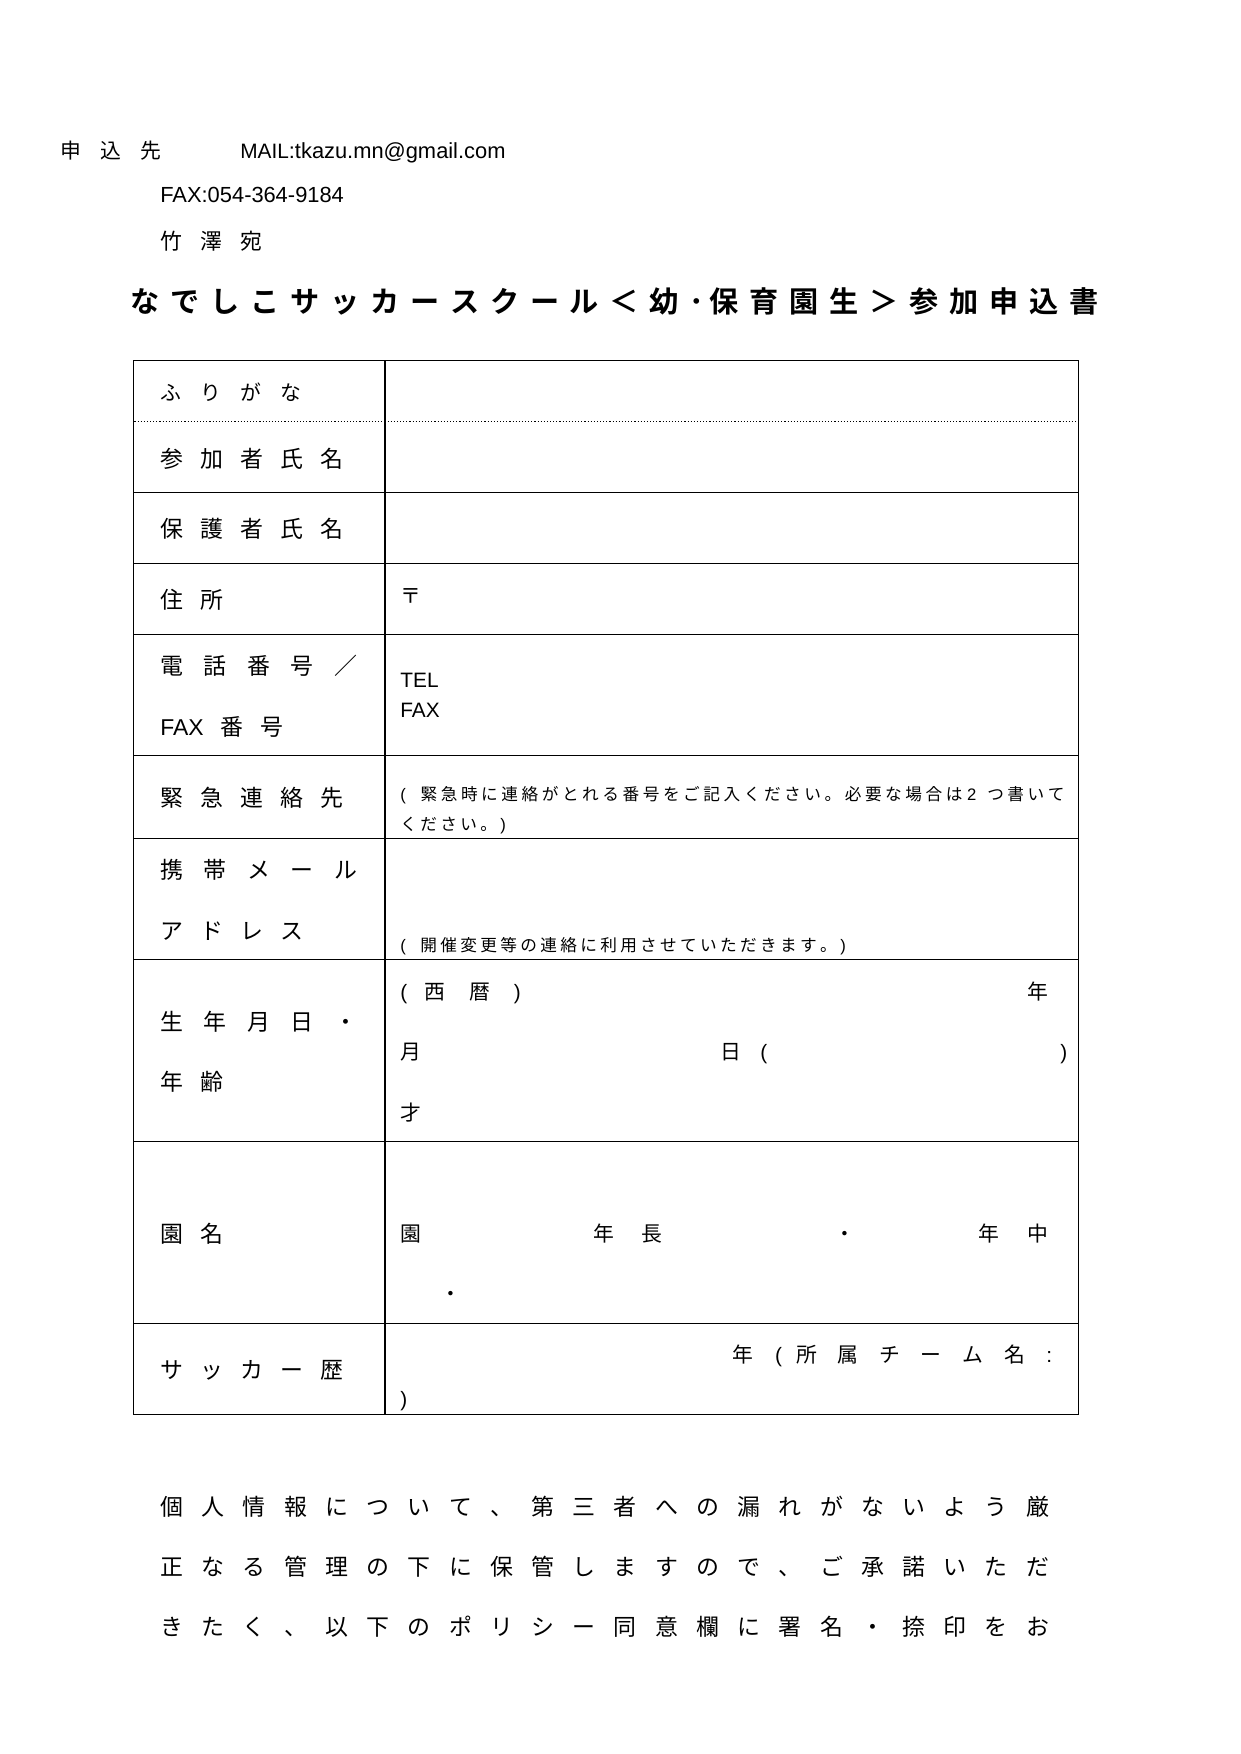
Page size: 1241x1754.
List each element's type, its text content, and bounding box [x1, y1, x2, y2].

table_cell (緊急時に連絡がとれる番号をご記入ください。必要な場合は2つ書いてください。) [386, 756, 1078, 838]
table_header [386, 361, 1078, 421]
table_cell 園名 [134, 1142, 384, 1323]
table_cell 保護者氏名 [134, 493, 384, 563]
table_cell 生年月日・年齢 [134, 960, 384, 1141]
table_cell 園 年長 ・ 年中 ・ [386, 1142, 1078, 1323]
table_cell 〒 [386, 564, 1078, 634]
table_cell 緊急連絡先 [134, 756, 384, 838]
table_cell 携帯メールアドレス [134, 839, 384, 959]
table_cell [134, 1415, 1079, 1656]
table_header ふりがな [134, 361, 384, 421]
text FAX:054-364-9184 [60, 179, 1180, 209]
table_cell 電話番号／FAX番号 [134, 635, 384, 755]
table_cell TEL FAX [386, 635, 1078, 755]
table_cell 年(所属チーム名: ) [386, 1324, 1078, 1414]
table_cell サッカー歴 [134, 1324, 384, 1414]
text 申込先 MAIL:tkazu.mn@gmail.com [60, 119, 1180, 179]
table_cell (西暦) 年 月 日( )才 [386, 960, 1078, 1141]
text 竹澤宛 [60, 209, 1180, 269]
table_cell [386, 421, 1078, 492]
table_cell 参加者氏名 [134, 421, 384, 492]
table_cell 住所 [134, 564, 384, 634]
text なでしこサッカースクール＜幼･保育園生＞参加申込書 [60, 269, 1180, 330]
table_cell (開催変更等の連絡に利用させていただきます。) [386, 839, 1078, 959]
table_cell [386, 493, 1078, 563]
